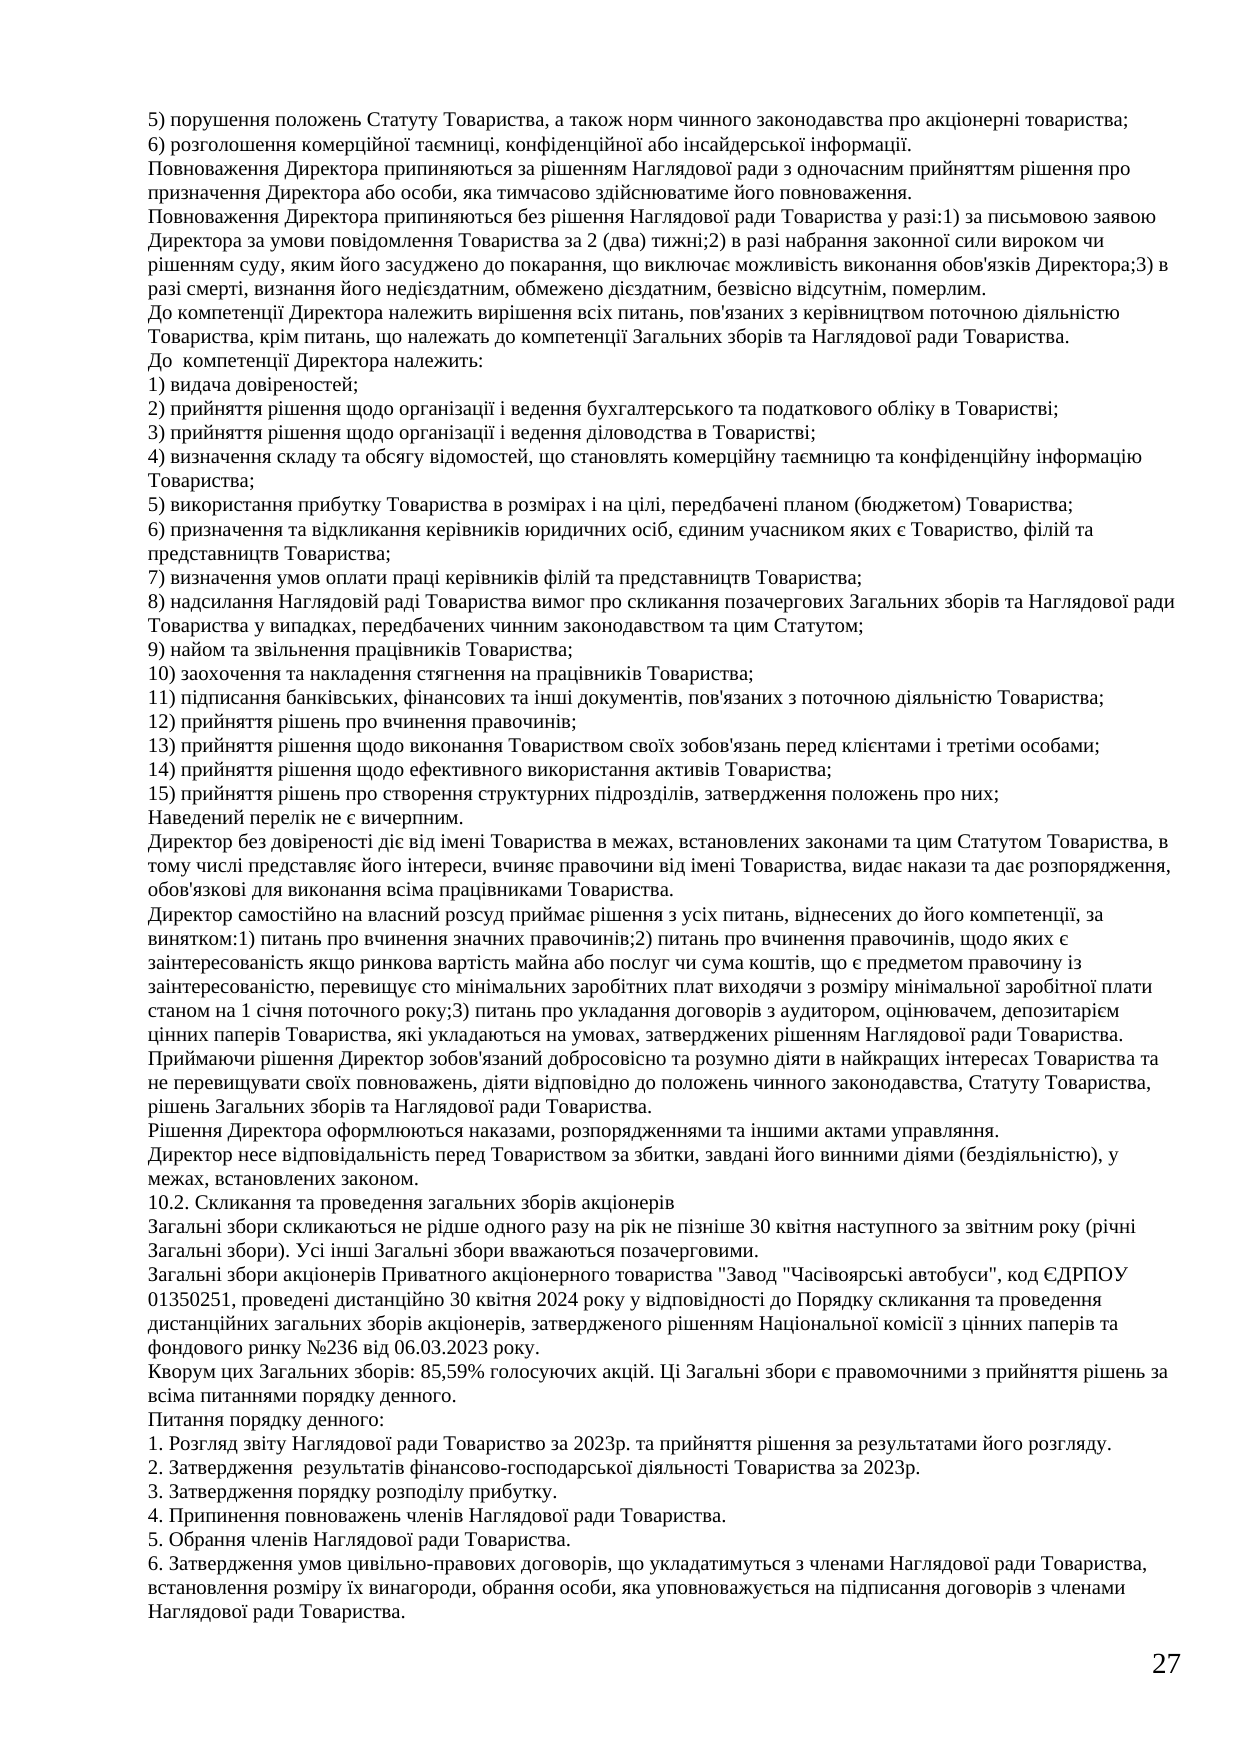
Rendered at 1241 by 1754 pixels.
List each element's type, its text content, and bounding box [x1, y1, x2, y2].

text Повноваження Директора припиняються за рішенням Наглядової ради з одночасним прийняттям рішення про призначення Директора або особи, яка тимчасово здійснюватиме його повноваження. [148, 156, 1181, 204]
text 6. Затвердження умов цивільно-правових договорів, що укладатимуться з членами Наглядової ради Товариства, встановлення розміру їх винагороди, обрання особи, яка уповноважується на підписання договорів з членами Наглядової ради Товариства. [148, 1551, 1181, 1623]
text Директор без довіреності діє від імені Товариства в межах, встановлених законами та цим Статутом Товариства, в тому числі представляє його інтереси, вчиняє правочини від імені Товариства, видає накази та дає розпорядження, обов'язкові для виконання всіма працівниками Товариства. [148, 829, 1181, 901]
text 7) визначення умов оплати праці керівників філій та представництв Товариства; [148, 564, 1181, 589]
text Питання порядку денного: [148, 1407, 1181, 1431]
text Директор самостійно на власний розсуд приймає рішення з усіх питань, віднесених до його компетенції, за винятком:1) питань про вчинення значних правочинів;2) питань про вчинення правочинів, щодо яких є заінтересованість якщо ринкова вартість майна або послуг чи сума коштів, що є предметом правочину із заінтересованістю, перевищує сто мінімальних заробітних плат виходячи з розміру мінімальної заробітної плати станом на 1 січня поточного року;3) питань про укладання договорів з аудитором, оцінювачем, депозитарієм цінних паперів Товариства, які укладаються на умовах, затверджених рішенням Наглядової ради Товариства. [148, 901, 1181, 1046]
text 3) прийняття рішення щодо організації і ведення діловодства в Товаристві; [148, 420, 1181, 444]
text 13) прийняття рішення щодо виконання Товариством своїх зобов'язань перед клієнтами і третіми особами; [148, 733, 1181, 757]
text 9) найом та звільнення працівників Товариства; [148, 637, 1181, 661]
text 5) використання прибутку Товариства в розмірах і на цілі, передбачені планом (бюджетом) Товариства; [148, 492, 1181, 516]
text 15) прийняття рішень про створення структурних підрозділів, затвердження положень про них; [148, 781, 1181, 805]
text 12) прийняття рішень про вчинення правочинів; [148, 709, 1181, 733]
text 1. Розгляд звіту Наглядової ради Товариство за 2023р. та прийняття рішення за результатами його розгляду. [148, 1431, 1181, 1455]
text 10.2. Скликання та проведення загальних зборів акціонерів [148, 1190, 1181, 1214]
text Приймаючи рішення Директор зобов'язаний добросовісно та розумно діяти в найкращих інтересах Товариства та не перевищувати своїх повноважень, діяти відповідно до положень чинного законодавства, Статуту Товариства, рішень Загальних зборів та Наглядової ради Товариства. [148, 1046, 1181, 1118]
text 8) надсилання Наглядовій раді Товариства вимог про скликання позачергових Загальних зборів та Наглядової ради Товариства у випадках, передбачених чинним законодавством та цим Статутом; [148, 589, 1181, 637]
text Загальні збори акціонерів Приватного акціонерного товариства "Завод "Часівоярські автобуси", код ЄДРПОУ 01350251, проведені дистанційно 30 квітня 2024 року у відповідності до Порядку скликання та проведення дистанційних загальних зборів акціонерів, затвердженого рішенням Національної комісії з цінних паперів та фондового ринку №236 від 06.03.2023 року. [148, 1262, 1181, 1359]
text 6) призначення та відкликання керівників юридичних осіб, єдиним учасником яких є Товариство, філій та представництв Товариства; [148, 516, 1181, 564]
text 2) прийняття рішення щодо організації і ведення бухгалтерського та податкового обліку в Товаристві; [148, 396, 1181, 420]
text 10) заохочення та накладення стягнення на працівників Товариства; [148, 661, 1181, 685]
text 5. Обрання членів Наглядової ради Товариства. [148, 1527, 1181, 1551]
text 2. Затвердження результатів фінансово-господарської діяльності Товариства за 2023р. [148, 1455, 1181, 1479]
text Наведений перелік не є вичерпним. [148, 805, 1181, 829]
text 4) визначення складу та обсягу відомостей, що становлять комерційну таємницю та конфіденційну інформацію Товариства; [148, 444, 1181, 492]
text 3. Затвердження порядку розподілу прибутку. [148, 1479, 1181, 1503]
text Повноваження Директора припиняються без рішення Наглядової ради Товариства у разі:1) за письмовою заявою Директора за умови повідомлення Товариства за 2 (два) тижні;2) в разі набрання законної сили вироком чи рішенням суду, яким його засуджено до покарання, що виключає можливість виконання обов'язків Директора;3) в разі смерті, визнання його недієздатним, обмежено дієздатним, безвісно відсутнім, померлим. [148, 204, 1181, 300]
text Директор несе відповідальність перед Товариством за збитки, завдані його винними діями (бездіяльністю), у межах, встановлених законом. [148, 1142, 1181, 1190]
text 4. Припинення повноважень членів Наглядової ради Товариства. [148, 1503, 1181, 1527]
text Кворум цих Загальних зборів: 85,59% голосуючих акцій. Ці Загальні збори є правомочними з прийняття рішень за всіма питаннями порядку денного. [148, 1359, 1181, 1407]
text 14) прийняття рішення щодо ефективного використання активів Товариства; [148, 757, 1181, 781]
text Загальні збори скликаються не рідше одного разу на рік не пізніше 30 квітня наступного за звітним року (річні Загальні збори). Усі інші Загальні збори вважаються позачерговими. [148, 1214, 1181, 1262]
text 5) порушення положень Статуту Товариства, а також норм чинного законодавства про акціонерні товариства; [148, 107, 1181, 131]
text 11) підписання банківських, фінансових та інші документів, пов'язаних з поточною діяльністю Товариства; [148, 685, 1181, 709]
text 1) видача довіреностей; [148, 372, 1181, 396]
text Рішення Директора оформлюються наказами, розпорядженнями та іншими актами управляння. [148, 1118, 1181, 1142]
text До компетенції Директора належить вирішення всіх питань, пов'язаних з керівництвом поточною діяльністю Товариства, крім питань, що належать до компетенції Загальних зборів та Наглядової ради Товариства. [148, 300, 1181, 348]
text 6) розголошення комерційної таємниці, конфіденційної або інсайдерської інформації. [148, 131, 1181, 156]
text До компетенції Директора належить: [148, 348, 1181, 372]
